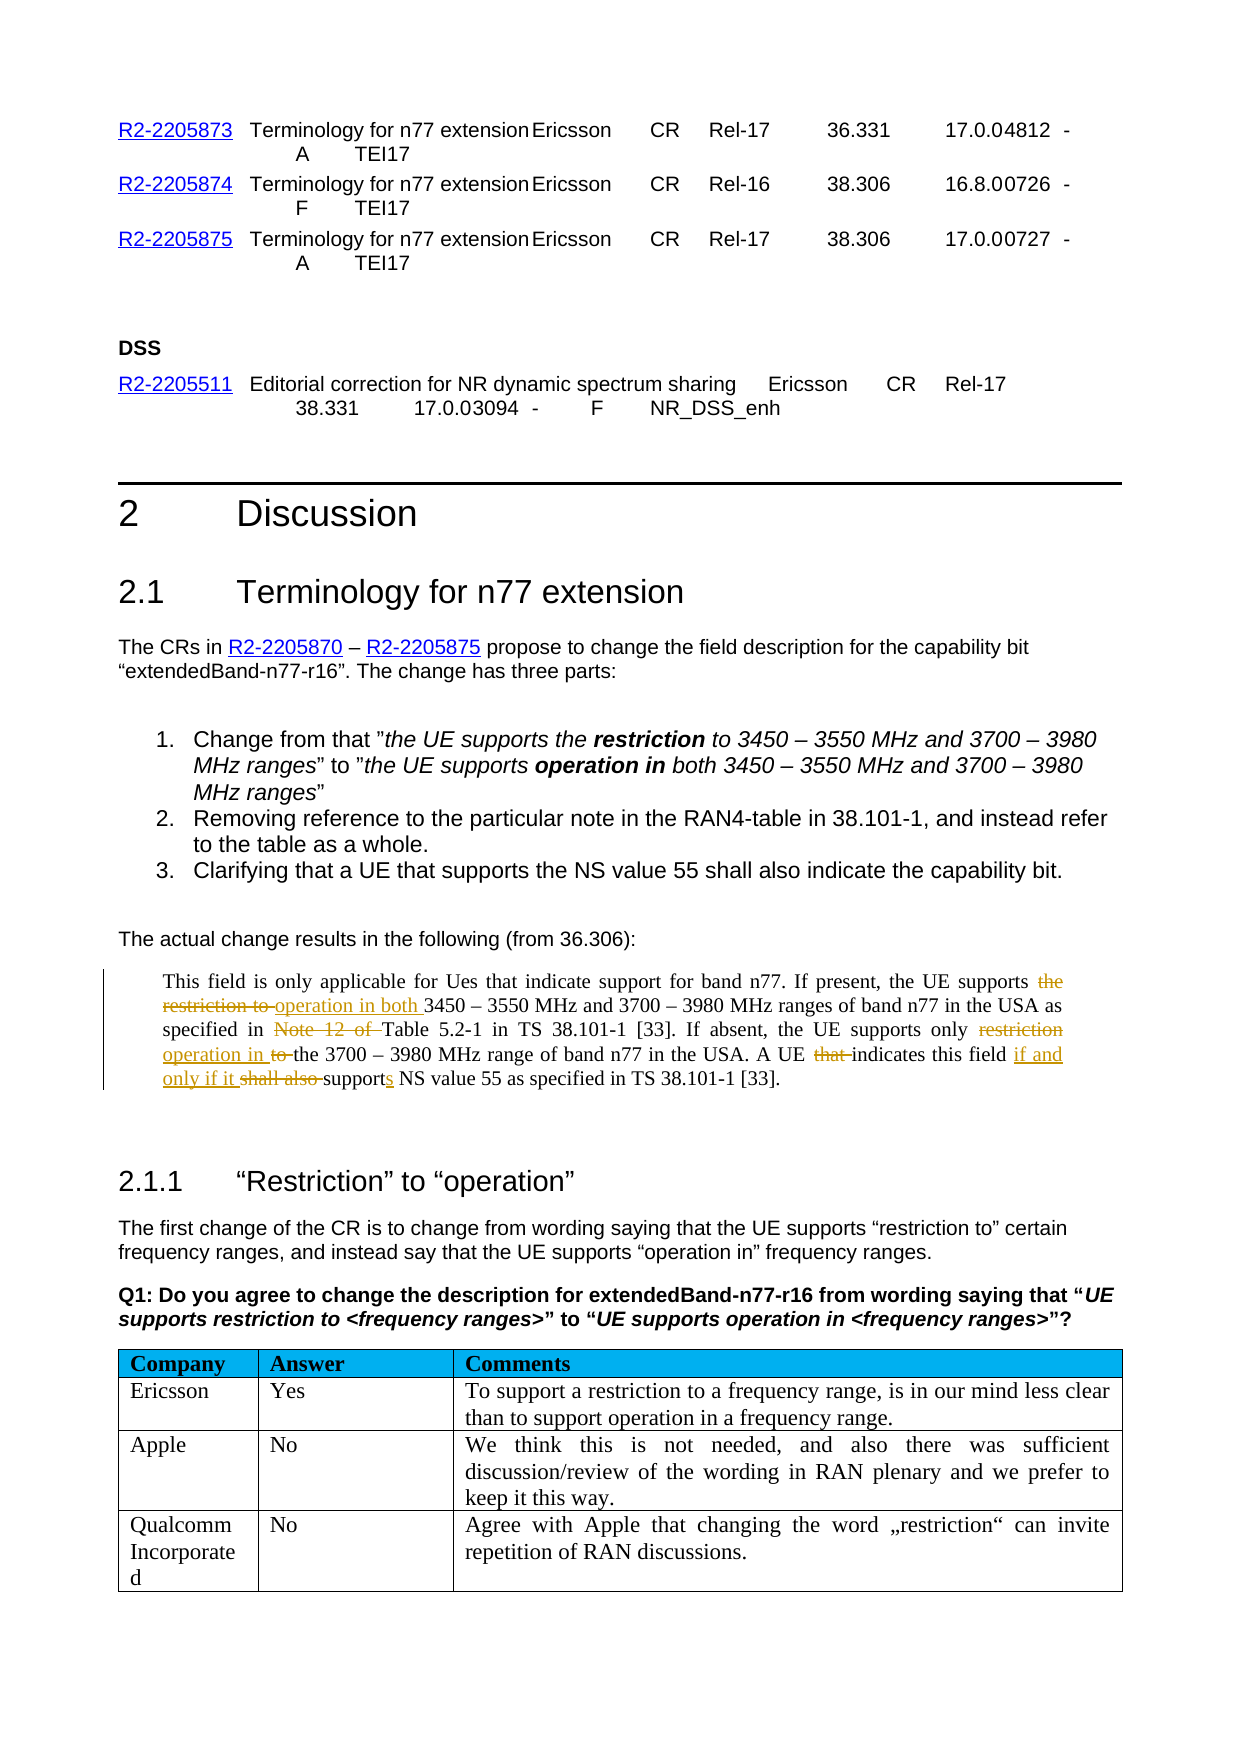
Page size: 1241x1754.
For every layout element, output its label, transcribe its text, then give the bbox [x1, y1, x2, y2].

table_cell To support a restriction to a frequency range, is in our mind less clear than to support operation in a frequency range. [454, 1378, 1122, 1430]
table_header Comments [454, 1350, 1122, 1377]
title R2-2205511 Editorial correction for NR dynamic spectrum sharing Ericsson CR Rel-17 38.331 17.0.0 3094 - F NR_DSS_enh [118, 372, 1122, 420]
table_cell Agree with Apple that changing the word „restriction“ can invite repetition of RAN discussions. [454, 1511, 1122, 1591]
list Clarifying that a UE that supports the NS value 55 shall also indicate the capability bit. [156, 857, 1122, 884]
text DSS [118, 336, 1122, 360]
text The first change of the CR is to change from wording saying that the UE supports “restriction to” certain frequency ranges, and instead say that the UE supports “operation in” frequency ranges. [118, 1216, 1122, 1264]
table_cell Ericsson [119, 1378, 258, 1430]
table_header Answer [259, 1350, 453, 1377]
text Q1: Do you agree to change the description for extendedBand-n77-r16 from wording saying that “UE supports restriction to <frequency ranges>” to “UE supports operation in <frequency ranges>”? [118, 1282, 1122, 1330]
table_cell Apple [119, 1431, 258, 1510]
table_cell Qualcomm Incorporated [119, 1511, 258, 1591]
table_cell We think this is not needed, and also there was sufficient discussion/review of the wording in RAN plenary and we prefer to keep it this way. [454, 1431, 1122, 1510]
subtitle 2.1.1 “Restriction” to “operation” [118, 1163, 1122, 1197]
title R2-2205873 Terminology for n77 extension Ericsson CR Rel-17 36.331 17.0.0 4812 - A TEI17 [118, 118, 1122, 166]
title R2-2205874 Terminology for n77 extension Ericsson CR Rel-16 38.306 16.8.0 0726 - F TEI17 [118, 172, 1122, 220]
table_header Company [119, 1350, 258, 1377]
text This field is only applicable for Ues that indicate support for band n77. If present, the UE supports 3450 – 3550 MHz and 3700 – 3980 MHz ranges of band n77 in the USA as specified in Table 5.2-1 in TS 38.101-1 [33]. If absent, the UE supports only the 3700 – 3980 MHz range of band n77 in the USA. A UE indicates this field support NS value 55 as specified in TS 38.101-1 [33]. [162, 969, 1063, 1089]
table_cell No [259, 1431, 453, 1510]
subtitle 2.1 Terminology for n77 extension [118, 572, 1122, 610]
list Change from that ”the UE supports the restriction to 3450 – 3550 MHz and 3700 – 3980 MHz ranges” to ”the UE supports operation in both 3450 – 3550 MHz and 3700 – 3980 MHz ranges” [156, 726, 1122, 805]
table_cell No [259, 1511, 453, 1591]
text The actual change results in the following (from 36.306): [118, 927, 1122, 951]
title The CRs in R2-2205870 – R2-2205875 propose to change the field description for the capability bit “extendedBand-n77-r16”. The change has three parts: [118, 635, 1122, 683]
table_cell Yes [259, 1378, 453, 1430]
title R2-2205875 Terminology for n77 extension Ericsson CR Rel-17 38.306 17.0.0 0727 - A TEI17 [118, 226, 1122, 274]
subtitle 2 Discussion [118, 485, 1122, 534]
list Removing reference to the particular note in the RAN4-table in 38.101-1, and instead refer to the table as a whole. [156, 805, 1122, 857]
